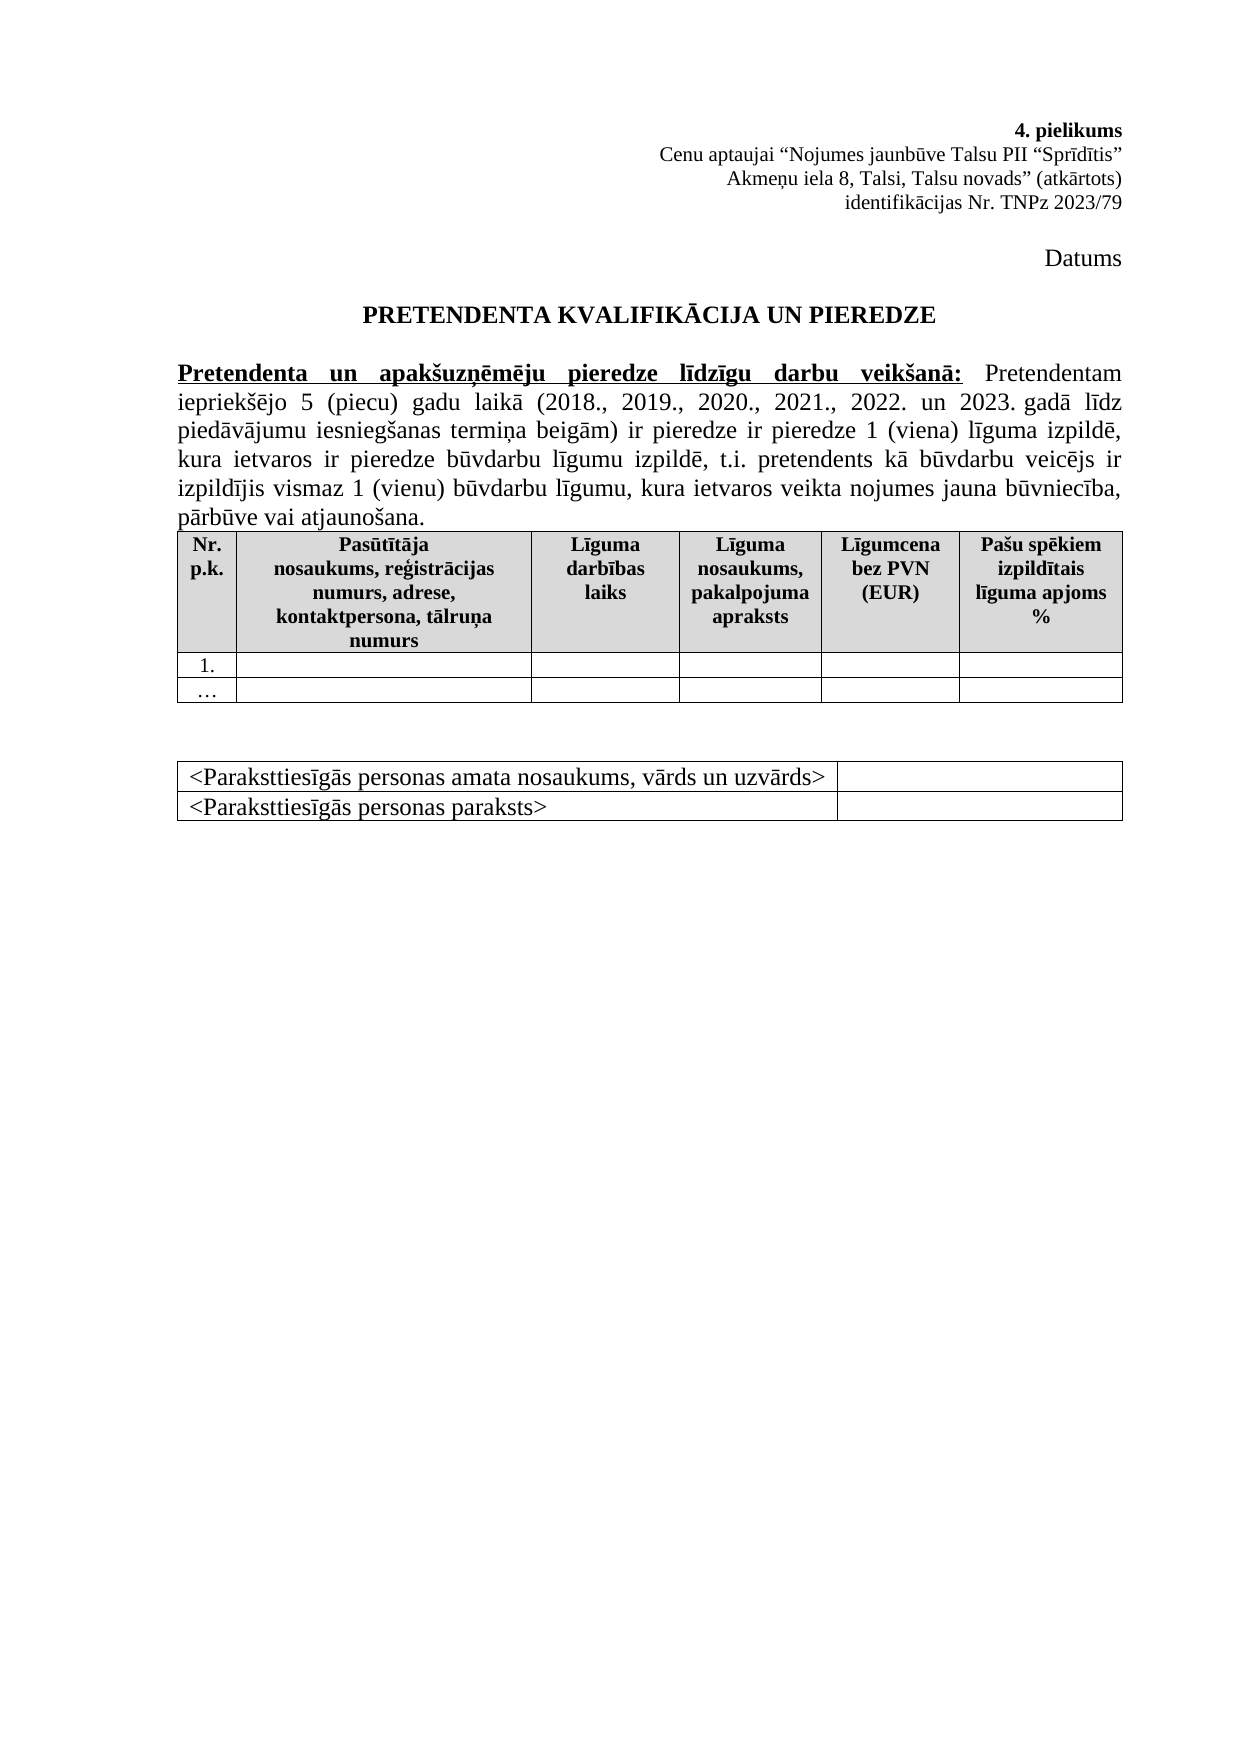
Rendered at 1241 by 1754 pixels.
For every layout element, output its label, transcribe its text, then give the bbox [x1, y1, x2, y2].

table_cell [960, 678, 1122, 702]
table_cell [532, 678, 679, 702]
text identifikācijas Nr. TNPz 2023/79 [177, 190, 1122, 214]
table_cell [532, 653, 679, 677]
table_cell [680, 653, 821, 677]
table_cell <Paraksttiesīgās personas paraksts> [178, 792, 837, 820]
table_cell [237, 678, 531, 702]
table_header Līgumcena bez PVN (EUR) [822, 532, 959, 652]
table_header Nr. p.k. [178, 532, 236, 652]
table_cell [960, 653, 1122, 677]
text PRETENDENTA KVALIFIKĀCIJA UN PIEREDZE [177, 301, 1122, 329]
table_cell [237, 653, 531, 677]
text Pretendenta un apakšuzņēmēju pieredze līdzīgu darbu veikšanā: Pretendentam iepriekšējo 5 (piecu) gadu laikā (2018., 2019., 2020., 2021., 2022. un 2023. gadā līdz piedāvājumu iesniegšanas termiņa beigām) ir pieredze ir pieredze 1 (viena) līguma izpildē, kura ietvaros ir pieredze būvdarbu līgumu izpildē, t.i. pretendents kā būvdarbu veicējs ir izpildījis vismaz 1 (vienu) būvdarbu līgumu, kura ietvaros veikta nojumes jauna būvniecība, pārbūve vai atjaunošana. [177, 358, 1122, 531]
table_cell [680, 678, 821, 702]
text Akmeņu iela 8, Talsi, Talsu novads” (atkārtots) [177, 166, 1122, 190]
table_cell … [178, 678, 236, 702]
table_header [838, 762, 1122, 791]
table_header Līguma darbības laiks [532, 532, 679, 652]
table_cell [838, 792, 1122, 820]
text 4. pielikums [177, 118, 1122, 142]
table_cell [822, 653, 959, 677]
table_cell 1. [178, 653, 236, 677]
table_header <Paraksttiesīgās personas amata nosaukums, vārds un uzvārds> [178, 762, 837, 791]
table_cell [822, 678, 959, 702]
text Cenu aptaujai “Nojumes jaunbūve Talsu PII “Sprīdītis” [177, 142, 1122, 166]
table_header Līguma nosaukums, pakalpojuma apraksts [680, 532, 821, 652]
table_header Pasūtītāja nosaukums, reģistrācijas numurs, adrese, kontaktpersona, tālruņa numurs [237, 532, 531, 652]
table_header Pašu spēkiem izpildītais līguma apjoms % [960, 532, 1122, 652]
text Datums [177, 243, 1122, 272]
